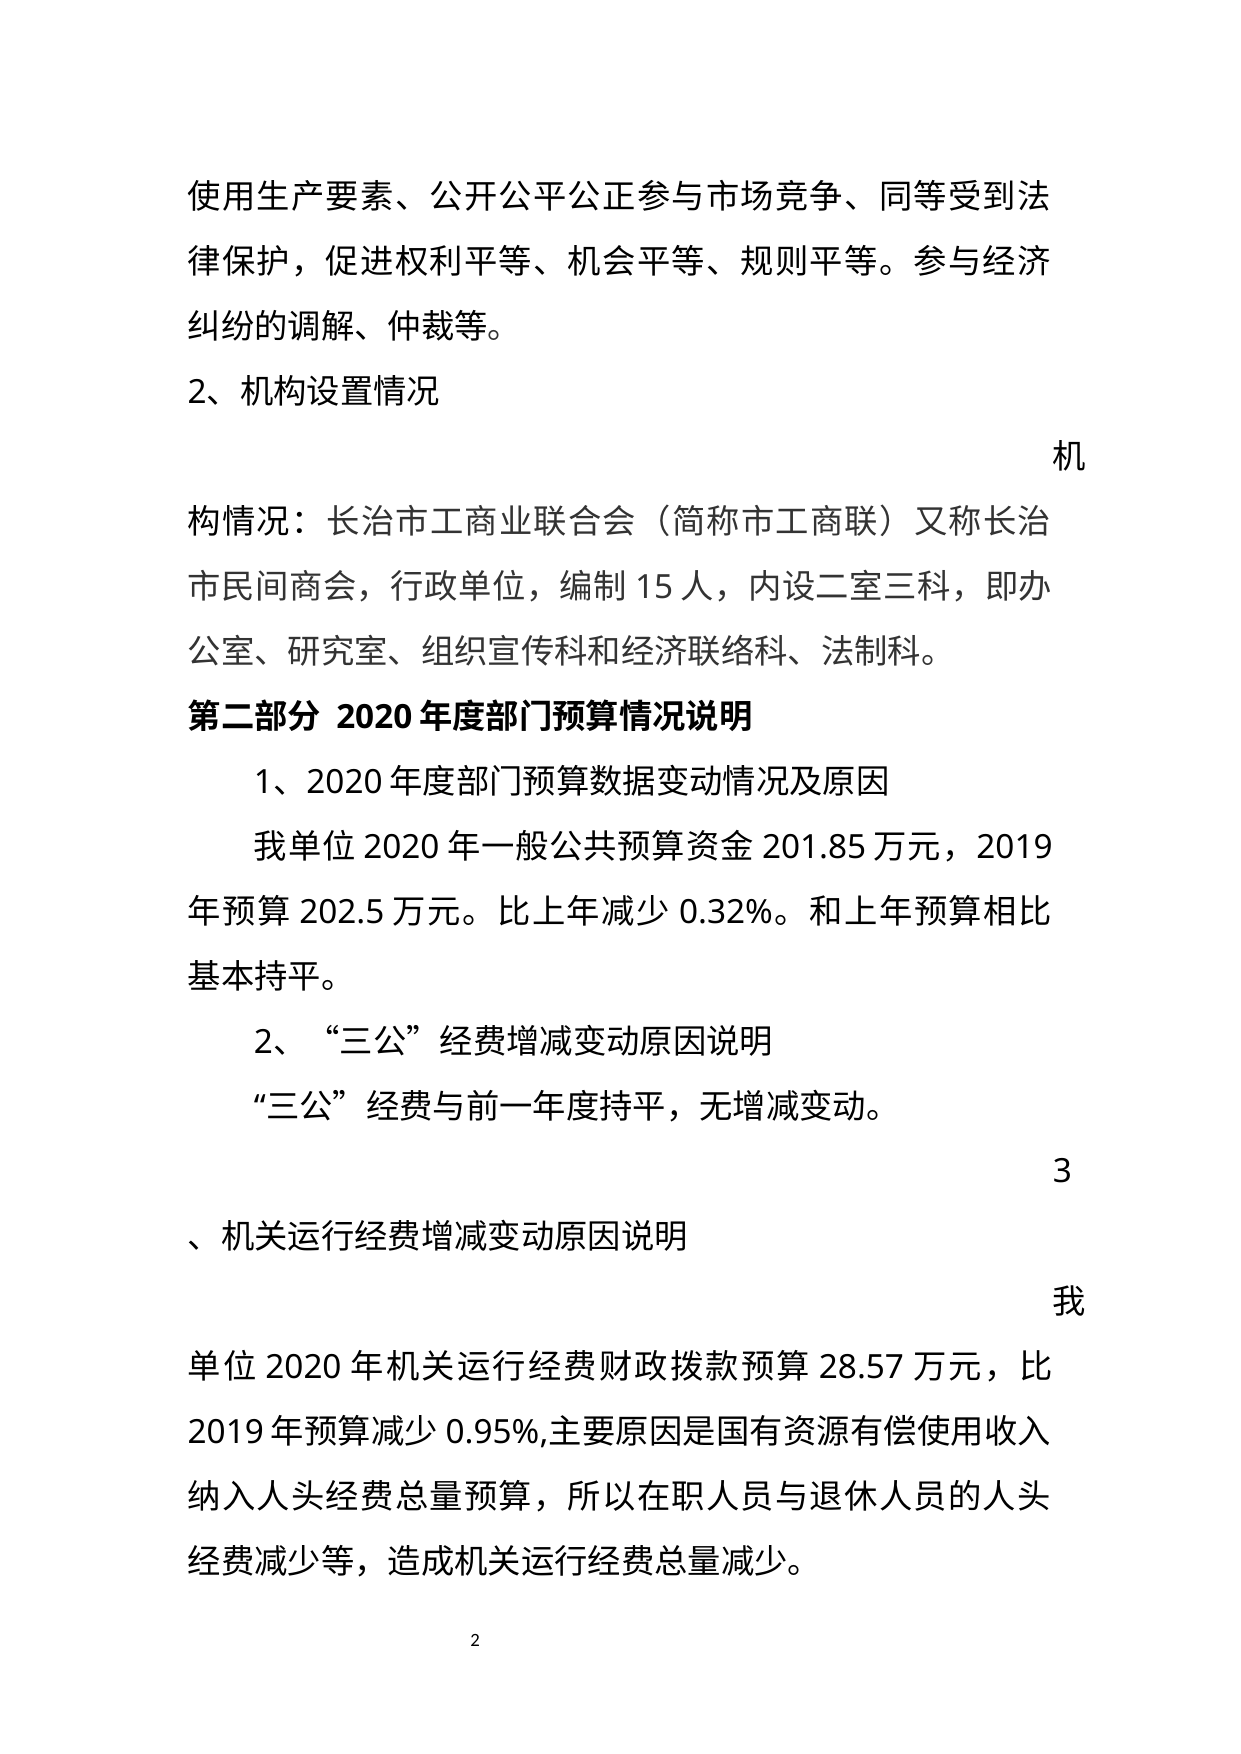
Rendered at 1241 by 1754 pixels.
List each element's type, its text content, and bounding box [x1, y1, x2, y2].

text 机构情况：长治市工商业联合会（简称市工商联）又称长治市民间商会，行政单位，编制15人，内设二室三科，即办公室、研究室、组织宣传科和经济联络科、法制科。 [187, 422, 1053, 682]
text 2、机构设置情况 [187, 357, 1053, 422]
text 我单位2020年机关运行经费财政拨款预算28.57万元，比2019年预算减少0.95%,主要原因是国有资源有偿使用收入纳入人头经费总量预算，所以在职人员与退休人员的人头经费减少等，造成机关运行经费总量减少。 [187, 1267, 1053, 1592]
text 第二部分 2020年度部门预算情况说明 [187, 682, 1053, 747]
text 2、“三公”经费增减变动原因说明 [187, 1007, 1053, 1072]
text 1、2020年度部门预算数据变动情况及原因 [187, 747, 1053, 812]
text 3、机关运行经费增减变动原因说明 [187, 1137, 1053, 1267]
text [187, 162, 1053, 357]
text “三公”经费与前一年度持平，无增减变动。 [187, 1072, 1053, 1137]
text 我单位2020年一般公共预算资金201.85万元，2019年预算202.5万元。比上年减少0.32%。和上年预算相比基本持平。 [187, 812, 1053, 1007]
